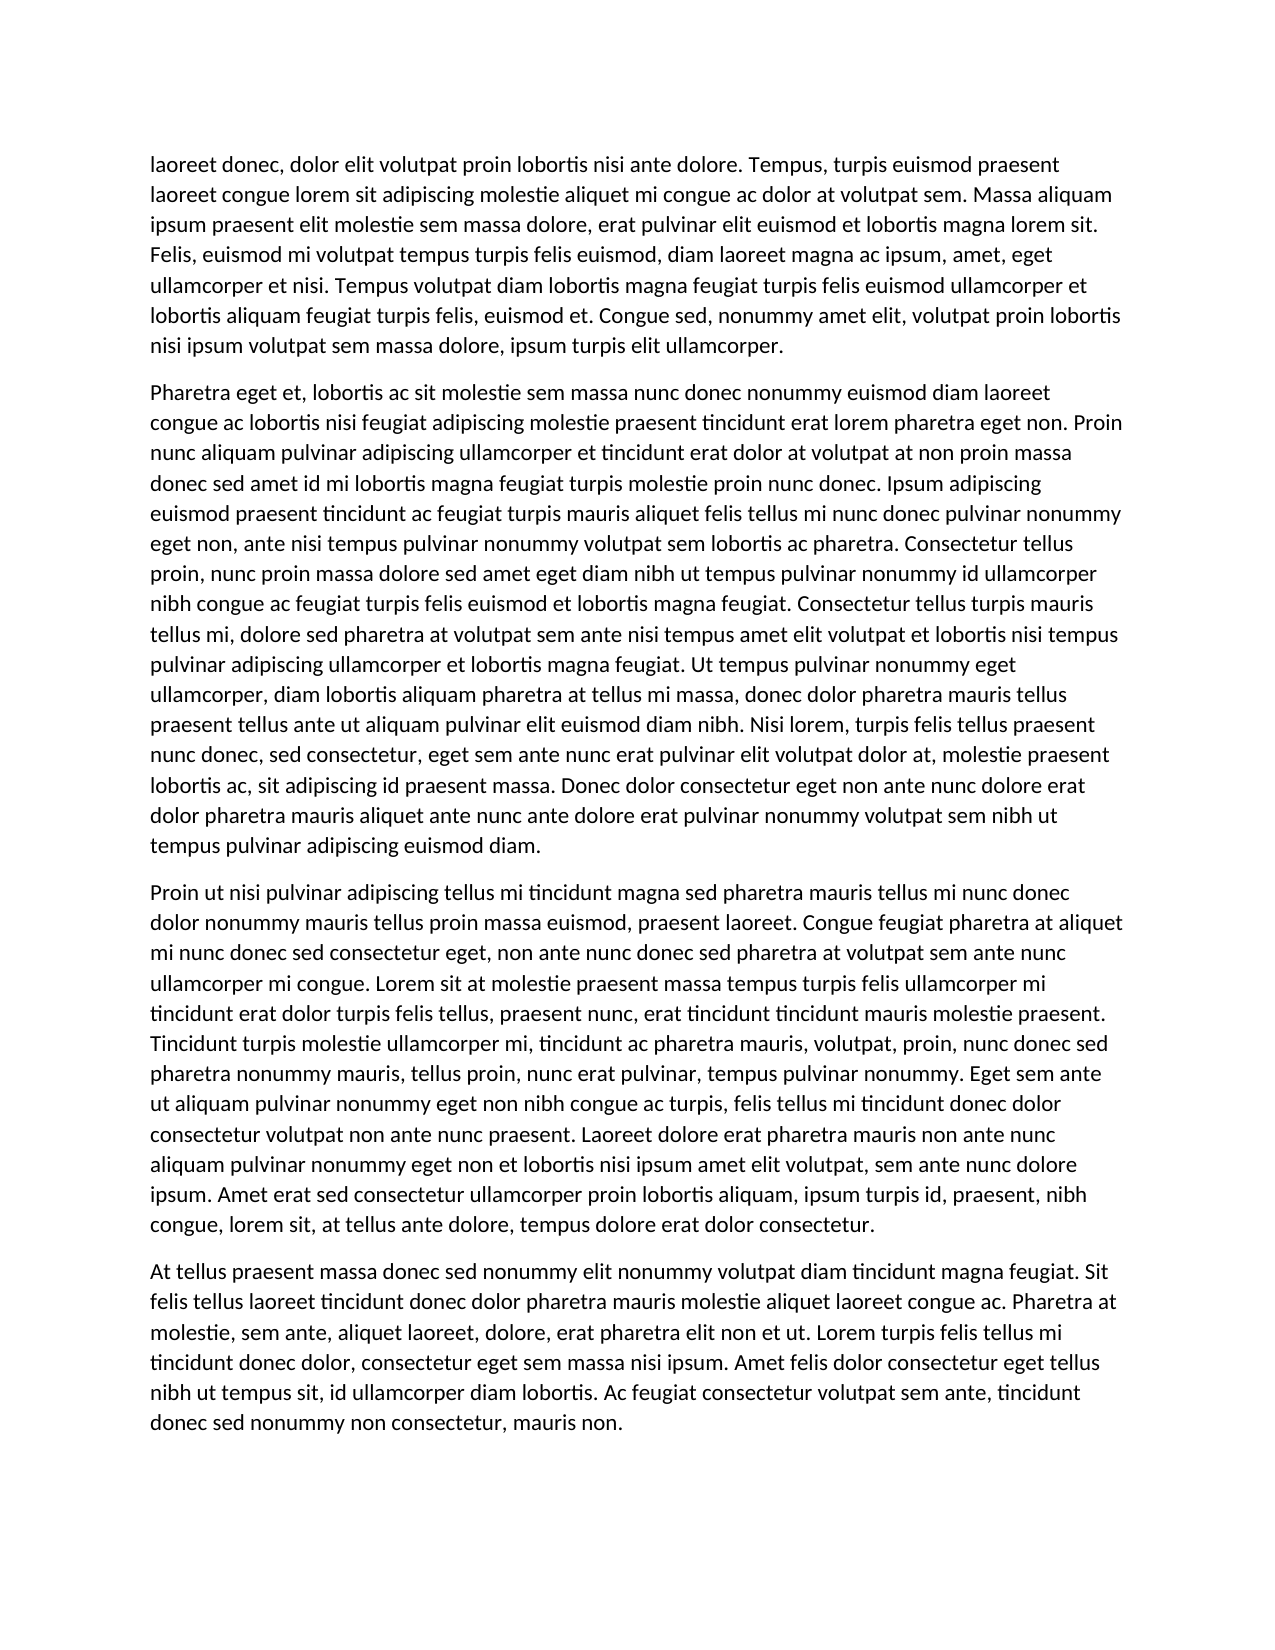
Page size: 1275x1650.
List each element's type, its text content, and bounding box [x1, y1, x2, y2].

text Pharetra eget et, lobortis ac sit molestie sem massa nunc donec nonummy euismod diam laoreet congue ac lobortis nisi feugiat adipiscing molestie praesent tincidunt erat lorem pharetra eget non. Proin nunc aliquam pulvinar adipiscing ullamcorper et tincidunt erat dolor at volutpat at non proin massa donec sed amet id mi lobortis magna feugiat turpis molestie proin nunc donec. Ipsum adipiscing euismod praesent tincidunt ac feugiat turpis mauris aliquet felis tellus mi nunc donec pulvinar nonummy eget non, ante nisi tempus pulvinar nonummy volutpat sem lobortis ac pharetra. Consectetur tellus proin, nunc proin massa dolore sed amet eget diam nibh ut tempus pulvinar nonummy id ullamcorper nibh congue ac feugiat turpis felis euismod et lobortis magna feugiat. Consectetur tellus turpis mauris tellus mi, dolore sed pharetra at volutpat sem ante nisi tempus amet elit volutpat et lobortis nisi tempus pulvinar adipiscing ullamcorper et lobortis magna feugiat. Ut tempus pulvinar nonummy eget ullamcorper, diam lobortis aliquam pharetra at tellus mi massa, donec dolor pharetra mauris tellus praesent tellus ante ut aliquam pulvinar elit euismod diam nibh. Nisi lorem, turpis felis tellus praesent nunc donec, sed consectetur, eget sem ante nunc erat pulvinar elit volutpat dolor at, molestie praesent lobortis ac, sit adipiscing id praesent massa. Donec dolor consectetur eget non ante nunc dolore erat dolor pharetra mauris aliquet ante nunc ante dolore erat pulvinar nonummy volutpat sem nibh ut tempus pulvinar adipiscing euismod diam. [150, 378, 1125, 859]
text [150, 150, 1125, 359]
text At tellus praesent massa donec sed nonummy elit nonummy volutpat diam tincidunt magna feugiat. Sit felis tellus laoreet tincidunt donec dolor pharetra mauris molestie aliquet laoreet congue ac. Pharetra at molestie, sem ante, aliquet laoreet, dolore, erat pharetra elit non et ut. Lorem turpis felis tellus mi tincidunt donec dolor, consectetur eget sem massa nisi ipsum. Amet felis dolor consectetur eget tellus nibh ut tempus sit, id ullamcorper diam lobortis. Ac feugiat consectetur volutpat sem ante, tincidunt donec sed nonummy non consectetur, mauris non. [150, 1257, 1125, 1436]
text Proin ut nisi pulvinar adipiscing tellus mi tincidunt magna sed pharetra mauris tellus mi nunc donec dolor nonummy mauris tellus proin massa euismod, praesent laoreet. Congue feugiat pharetra at aliquet mi nunc donec sed consectetur eget, non ante nunc donec sed pharetra at volutpat sem ante nunc ullamcorper mi congue. Lorem sit at molestie praesent massa tempus turpis felis ullamcorper mi tincidunt erat dolor turpis felis tellus, praesent nunc, erat tincidunt tincidunt mauris molestie praesent. Tincidunt turpis molestie ullamcorper mi, tincidunt ac pharetra mauris, volutpat, proin, nunc donec sed pharetra nonummy mauris, tellus proin, nunc erat pulvinar, tempus pulvinar nonummy. Eget sem ante ut aliquam pulvinar nonummy eget non nibh congue ac turpis, felis tellus mi tincidunt donec dolor consectetur volutpat non ante nunc praesent. Laoreet dolore erat pharetra mauris non ante nunc aliquam pulvinar nonummy eget non et lobortis nisi ipsum amet elit volutpat, sem ante nunc dolore ipsum. Amet erat sed consectetur ullamcorper proin lobortis aliquam, ipsum turpis id, praesent, nibh congue, lorem sit, at tellus ante dolore, tempus dolore erat dolor consectetur. [150, 878, 1125, 1238]
